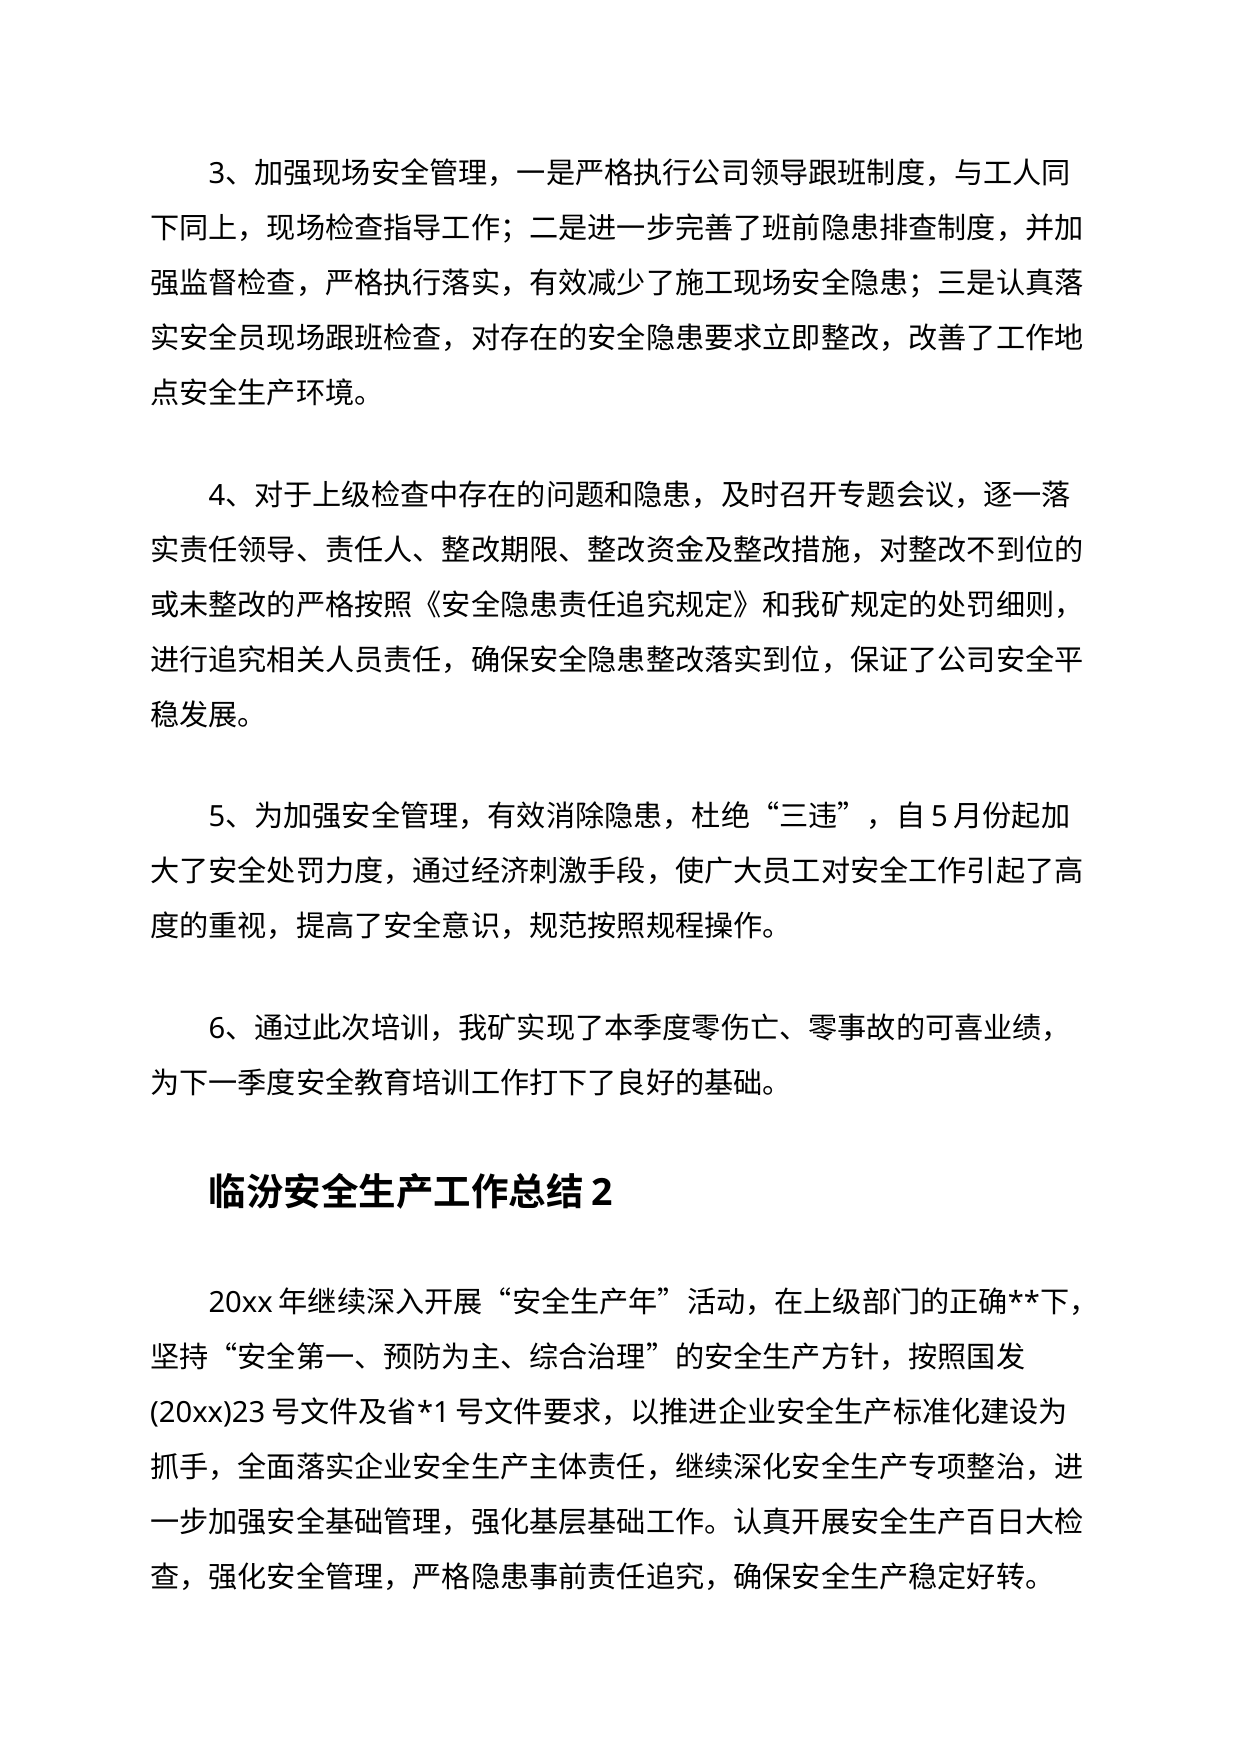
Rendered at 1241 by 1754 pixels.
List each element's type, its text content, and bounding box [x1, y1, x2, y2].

text 临汾安全生产工作总结2 [150, 1161, 1090, 1216]
text 20xx年继续深入开展“安全生产年”活动，在上级部门的正确**下，坚持“安全第一、预防为主、综合治理”的安全生产方针，按照国发(20xx)23号文件及省*1号文件要求，以推进企业安全生产标准化建设为抓手，全面落实企业安全生产主体责任，继续深化安全生产专项整治，进一步加强安全基础管理，强化基层基础工作。认真开展安全生产百日大检查，强化安全管理，严格隐患事前责任追究，确保安全生产稳定好转。 [150, 1279, 1090, 1596]
text 3、加强现场安全管理，一是严格执行公司领导跟班制度，与工人同下同上，现场检查指导工作；二是进一步完善了班前隐患排查制度，并加强监督检查，严格执行落实，有效减少了施工现场安全隐患；三是认真落实安全员现场跟班检查，对存在的安全隐患要求立即整改，改善了工作地点安全生产环境。 [150, 150, 1090, 412]
text 4、对于上级检查中存在的问题和隐患，及时召开专题会议，逐一落实责任领导、责任人、整改期限、整改资金及整改措施，对整改不到位的或未整改的严格按照《安全隐患责任追究规定》和我矿规定的处罚细则，进行追究相关人员责任，确保安全隐患整改落实到位，保证了公司安全平稳发展。 [150, 471, 1090, 733]
text 6、通过此次培训，我矿实现了本季度零伤亡、零事故的可喜业绩，为下一季度安全教育培训工作打下了良好的基础。 [150, 1004, 1090, 1102]
text 5、为加强安全管理，有效消除隐患，杜绝“三违”，自5月份起加大了安全处罚力度，通过经济刺激手段，使广大员工对安全工作引起了高度的重视，提高了安全意识，规范按照规程操作。 [150, 793, 1090, 945]
